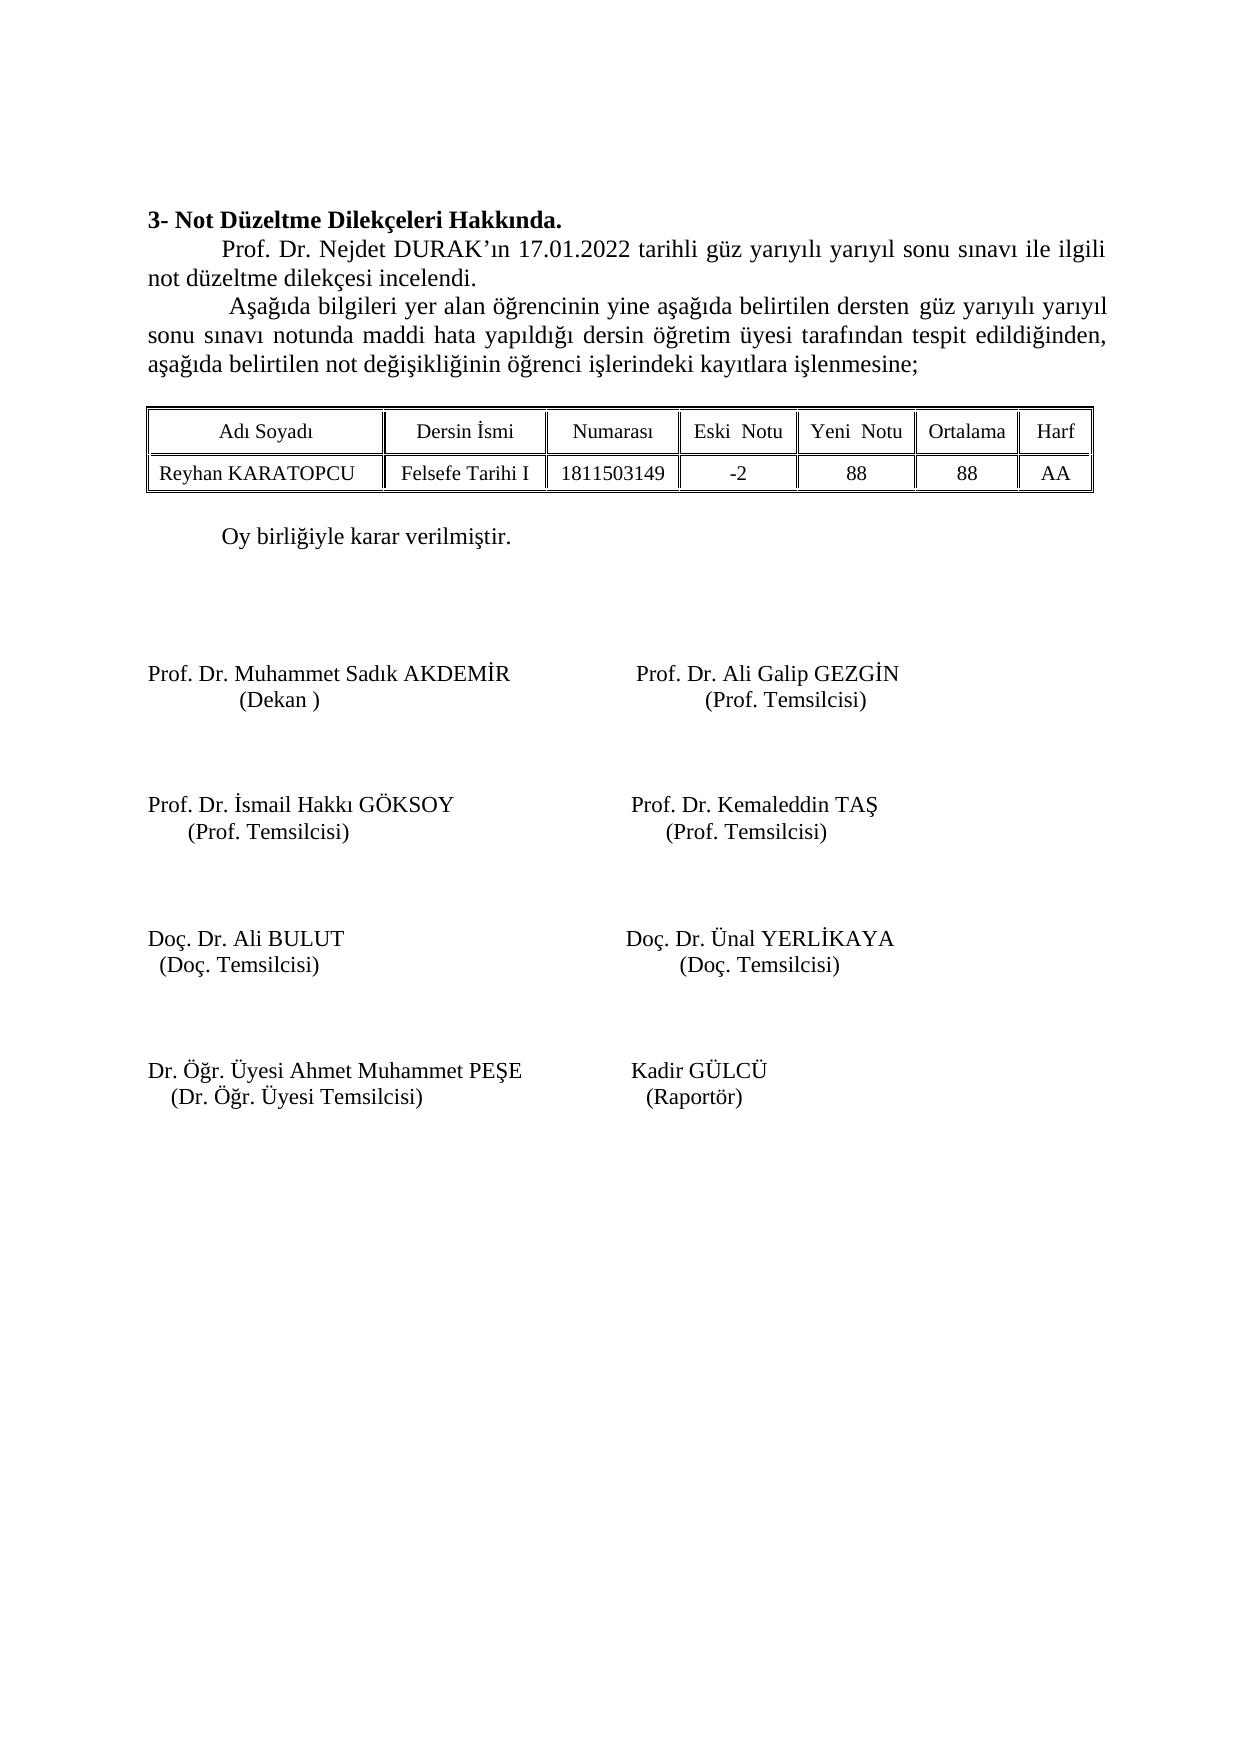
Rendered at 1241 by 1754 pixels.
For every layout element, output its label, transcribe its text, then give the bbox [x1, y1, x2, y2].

text Prof. Dr. Muhammet Sadık AKDEMİR Prof. Dr. Ali Galip GEZGİN [148, 660, 1093, 686]
text Dr. Öğr. Üyesi Ahmet Muhammet PEŞE Kadir GÜLCÜ [148, 1057, 1093, 1083]
table_cell 88 [915, 453, 1019, 490]
text Aşağıda bilgileri yer alan öğrencinin yine aşağıda belirtilen dersten güz yarıyılı yarıyıl sonu sınavı notunda maddi hata yapıldığı dersin öğretim üyesi tarafından tespit edildiğinden, aşağıda belirtilen not değişikliğinin öğrenci işlerindeki kayıtlara işlenmesine; [148, 291, 1107, 378]
table_cell Felsefe Tarihi I [384, 456, 546, 490]
table_header Adı Soyadı [149, 408, 384, 452]
table_header Harf [1019, 410, 1091, 452]
table_header Numarası [546, 410, 679, 452]
text Prof. Dr. Nejdet DURAK’ın 17.01.2022 tarihli güz yarıyılı yarıyıl sonu sınavı ile ilgili not düzeltme dilekçesi incelendi. [148, 234, 1107, 291]
text (Dekan ) (Prof. Temsilcisi) [148, 686, 1093, 712]
table_header Ortalama [915, 408, 1019, 452]
table_header Dersin İsmi [384, 410, 546, 452]
text (Dr. Öğr. Üyesi Temsilcisi) (Raportör) [148, 1083, 1093, 1109]
text Prof. Dr. İsmail Hakkı GÖKSOY Prof. Dr. Kemaleddin TAŞ [148, 791, 1093, 818]
text Doç. Dr. Ali BULUT Doç. Dr. Ünal YERLİKAYA [148, 925, 1093, 951]
text (Prof. Temsilcisi) (Prof. Temsilcisi) [148, 818, 1093, 844]
table_cell Reyhan KARATOPCU [149, 453, 384, 490]
table_cell AA [1019, 453, 1091, 490]
text (Doç. Temsilcisi) (Doç. Temsilcisi) [148, 951, 1093, 978]
table_cell -2 [679, 456, 797, 490]
table_cell 1811503149 [546, 456, 679, 490]
table_cell 88 [797, 456, 915, 490]
text Oy birliğiyle karar verilmiştir. [148, 522, 1093, 549]
table_header Eski Notu [679, 410, 797, 452]
text 3- Not Düzeltme Dilekçeleri Hakkında. [148, 205, 1093, 234]
table_header Yeni Notu [797, 410, 915, 452]
